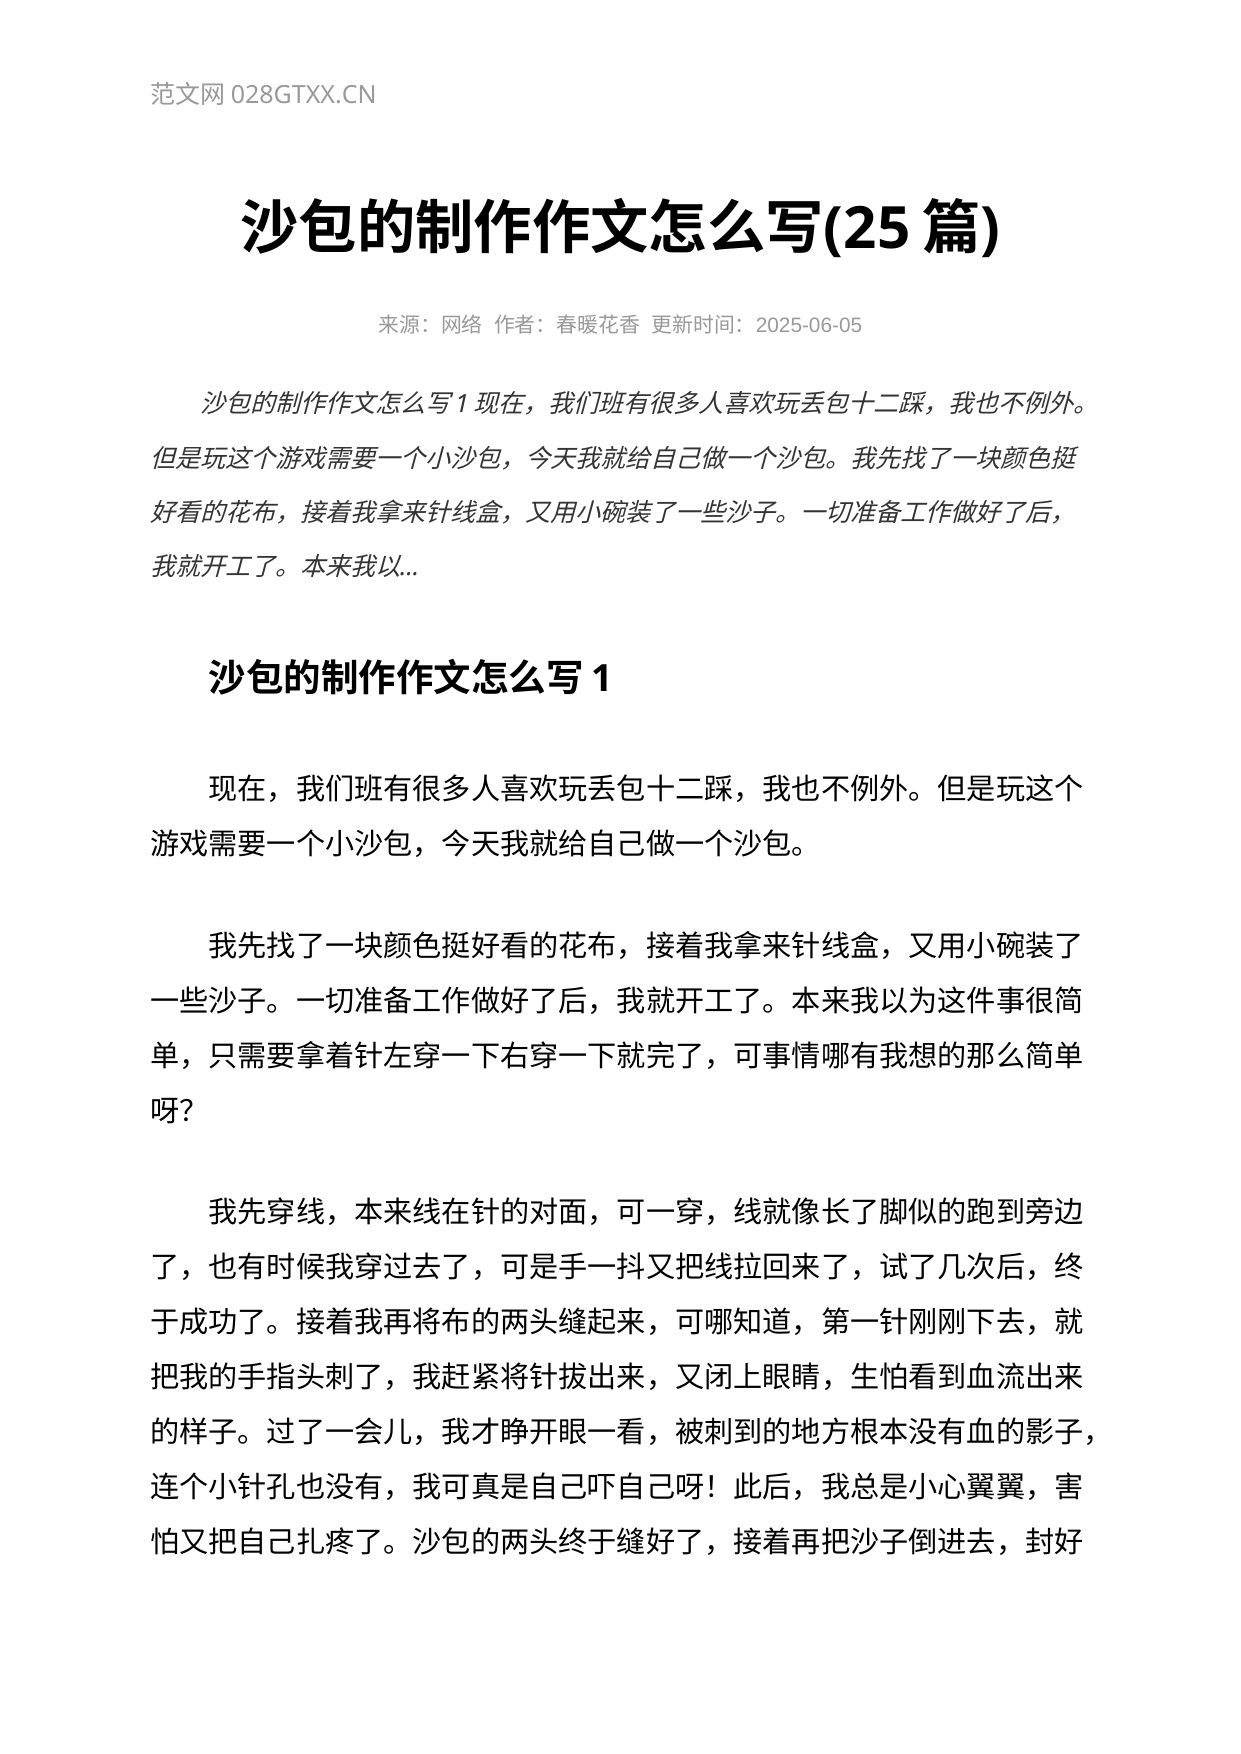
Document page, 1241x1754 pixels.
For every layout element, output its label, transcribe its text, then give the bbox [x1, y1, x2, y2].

text 我先找了一块颜色挺好看的花布，接着我拿来针线盒，又用小碗装了一些沙子。一切准备工作做好了后，我就开工了。本来我以为这件事很简单，只需要拿着针左穿一下右穿一下就完了，可事情哪有我想的那么简单呀？ [150, 922, 1090, 1129]
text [150, 1189, 1090, 1561]
text 沙包的制作作文怎么写1现在，我们班有很多人喜欢玩丢包十二踩，我也不例外。但是玩这个游戏需要一个小沙包，今天我就给自己做一个沙包。我先找了一块颜色挺好看的花布，接着我拿来针线盒，又用小碗装了一些沙子。一切准备工作做好了后，我就开工了。本来我以... [150, 384, 1090, 583]
text 沙包的制作作文怎么写1 [150, 648, 1090, 703]
text 现在，我们班有很多人喜欢玩丢包十二踩，我也不例外。但是玩这个游戏需要一个小沙包，今天我就给自己做一个沙包。 [150, 766, 1090, 863]
subtitle 沙包的制作作文怎么写(25篇) [150, 181, 1090, 266]
text 来源：网络 作者：春暖花香 更新时间：2025-06-05 [150, 313, 1090, 337]
